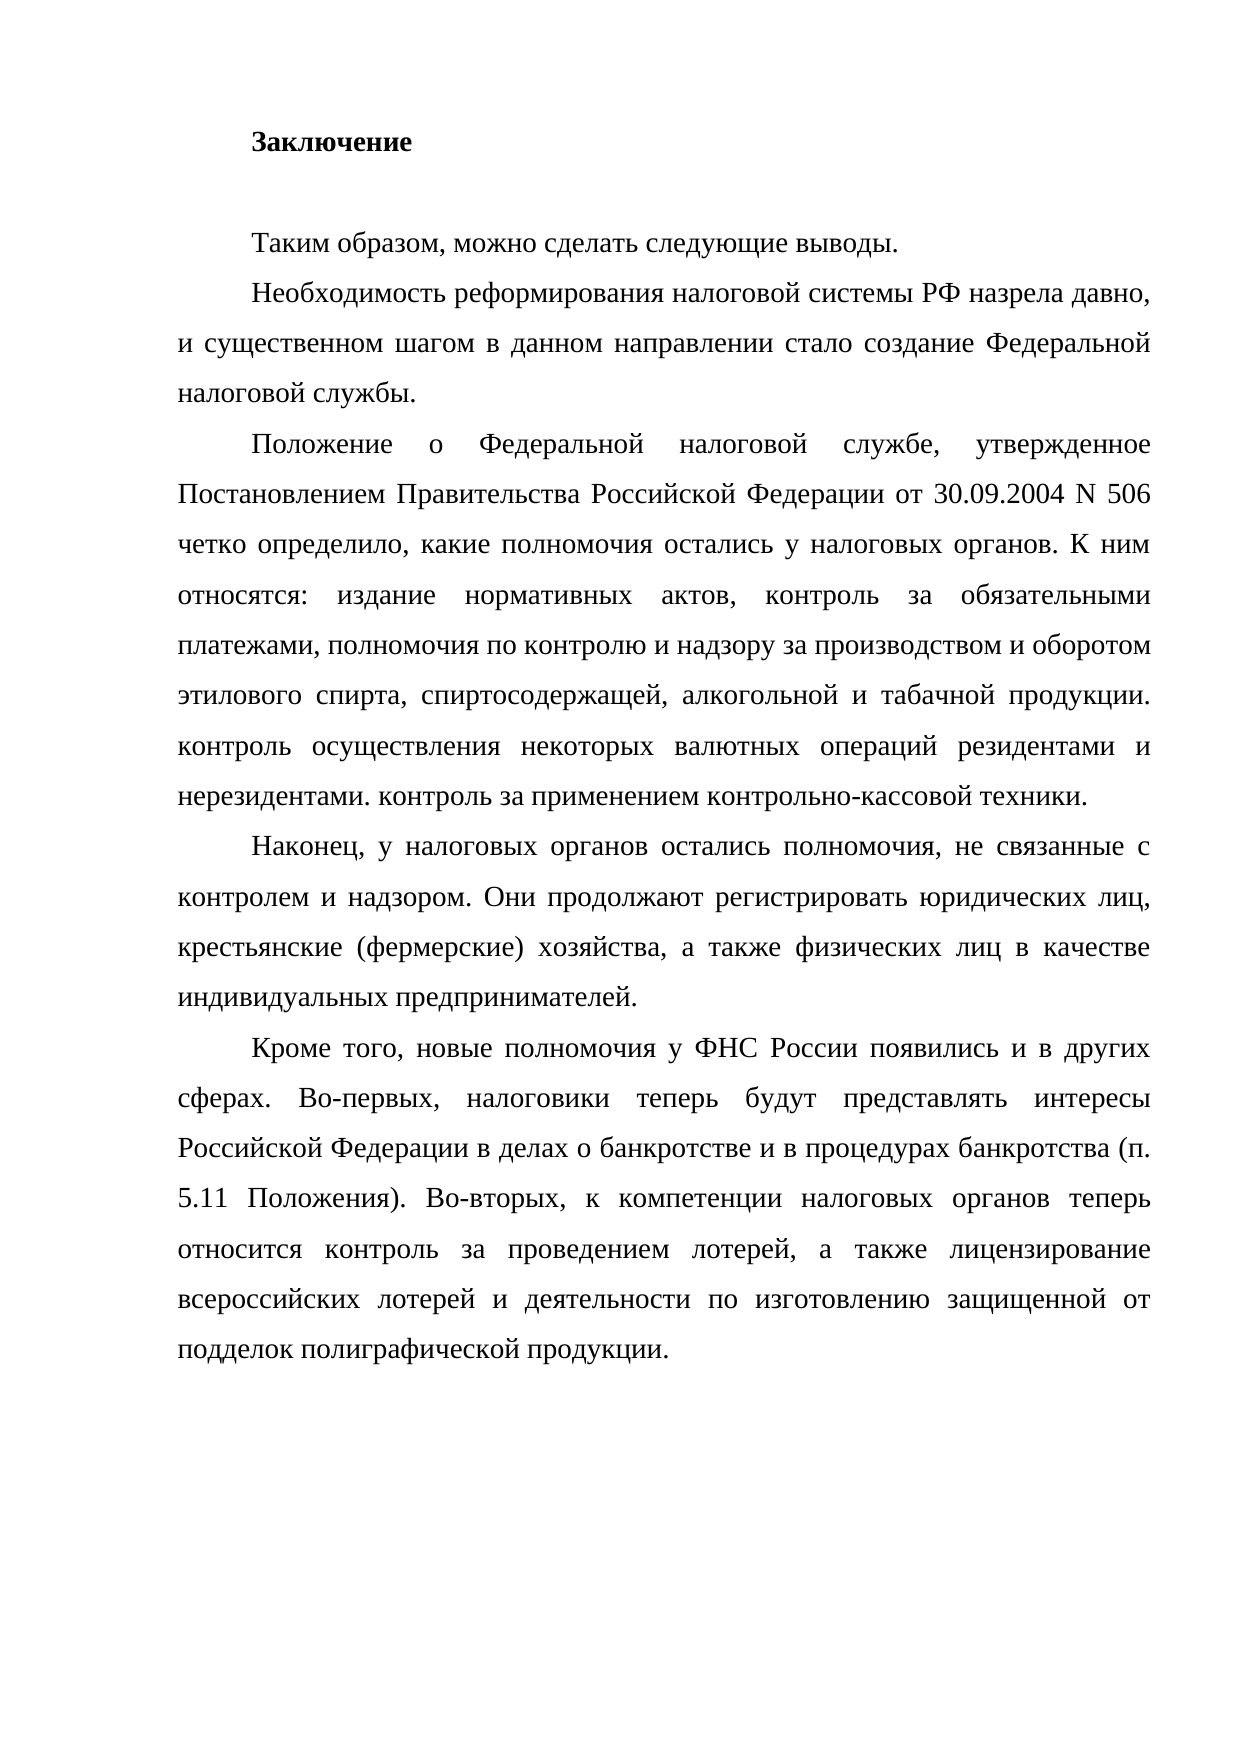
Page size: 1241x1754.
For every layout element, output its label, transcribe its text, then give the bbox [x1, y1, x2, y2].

text Положение о Федеральной налоговой службе, утвержденное Постановлением Правительства Российской Федерации от 30.09.2004 N 506 четко определило, какие полномочия остались у налоговых органов. К ним относятся: издание нормативных актов, контроль за обязательными платежами, полномочия по контролю и надзору за производством и оборотом этилового спирта, спиртосодержащей, алкогольной и табачной продукции. контроль осуществления некоторых валютных операций резидентами и нерезидентами. контроль за применением контрольно-кассовой техники. [177, 426, 1152, 812]
subtitle Заключение [177, 124, 1152, 158]
text Кроме того, новые полномочия у ФНС России появились и в других сферах. Во-первых, налоговики теперь будут представлять интересы Российской Федерации в делах о банкротстве и в процедурах банкротства (п. 5.11 Положения). Во-вторых, к компетенции налоговых органов теперь относится контроль за проведением лотерей, а также лицензирование всероссийских лотерей и деятельности по изготовлению защищенной от подделок полиграфической продукции. [177, 1030, 1152, 1365]
text Наконец, у налоговых органов остались полномочия, не связанные с контролем и надзором. Они продолжают регистрировать юридических лиц, крестьянские (фермерские) хозяйства, а также физических лиц в качестве индивидуальных предпринимателей. [177, 828, 1152, 1013]
text Таким образом, можно сделать следующие выводы. [177, 225, 1152, 258]
text Необходимость реформирования налоговой системы РФ назрела давно, и существенном шагом в данном направлении стало создание Федеральной налоговой службы. [177, 275, 1152, 409]
